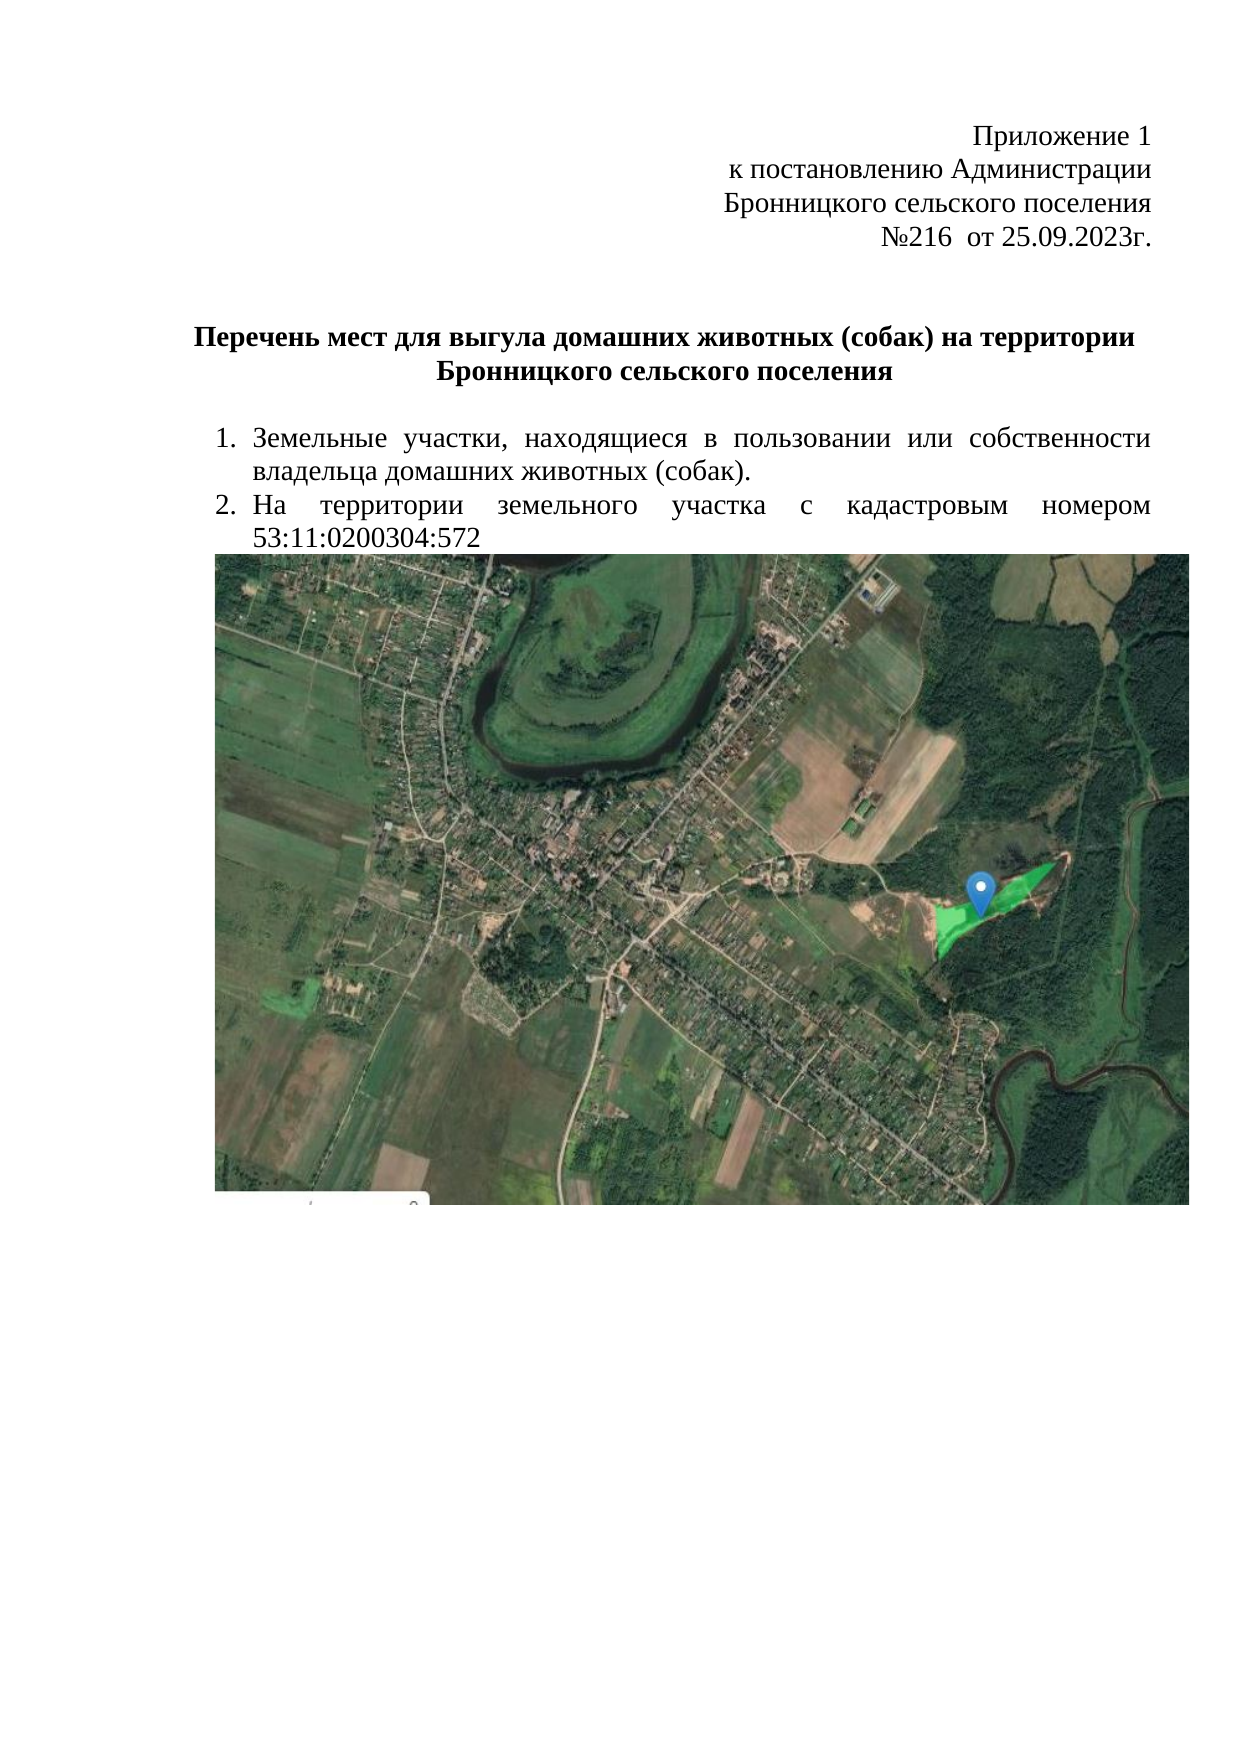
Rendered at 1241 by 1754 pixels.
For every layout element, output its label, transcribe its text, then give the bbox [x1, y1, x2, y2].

text Бронницкого сельского поселения [177, 185, 1152, 219]
list На территории земельного участка с кадастровым номером 53:11:0200304:572 [215, 487, 1152, 554]
text Бронницкого сельского поселения [177, 353, 1152, 386]
text Приложение 1 [177, 118, 1152, 152]
list Земельные участки, находящиеся в пользовании или собственности владельца домашних животных (собак). [215, 420, 1152, 487]
picture [214, 554, 1190, 1205]
text Перечень мест для выгула домашних животных (собак) на территории [177, 319, 1152, 353]
text №216 от 25.09.2023г. [177, 219, 1152, 252]
text к постановлению Администрации [177, 152, 1152, 185]
